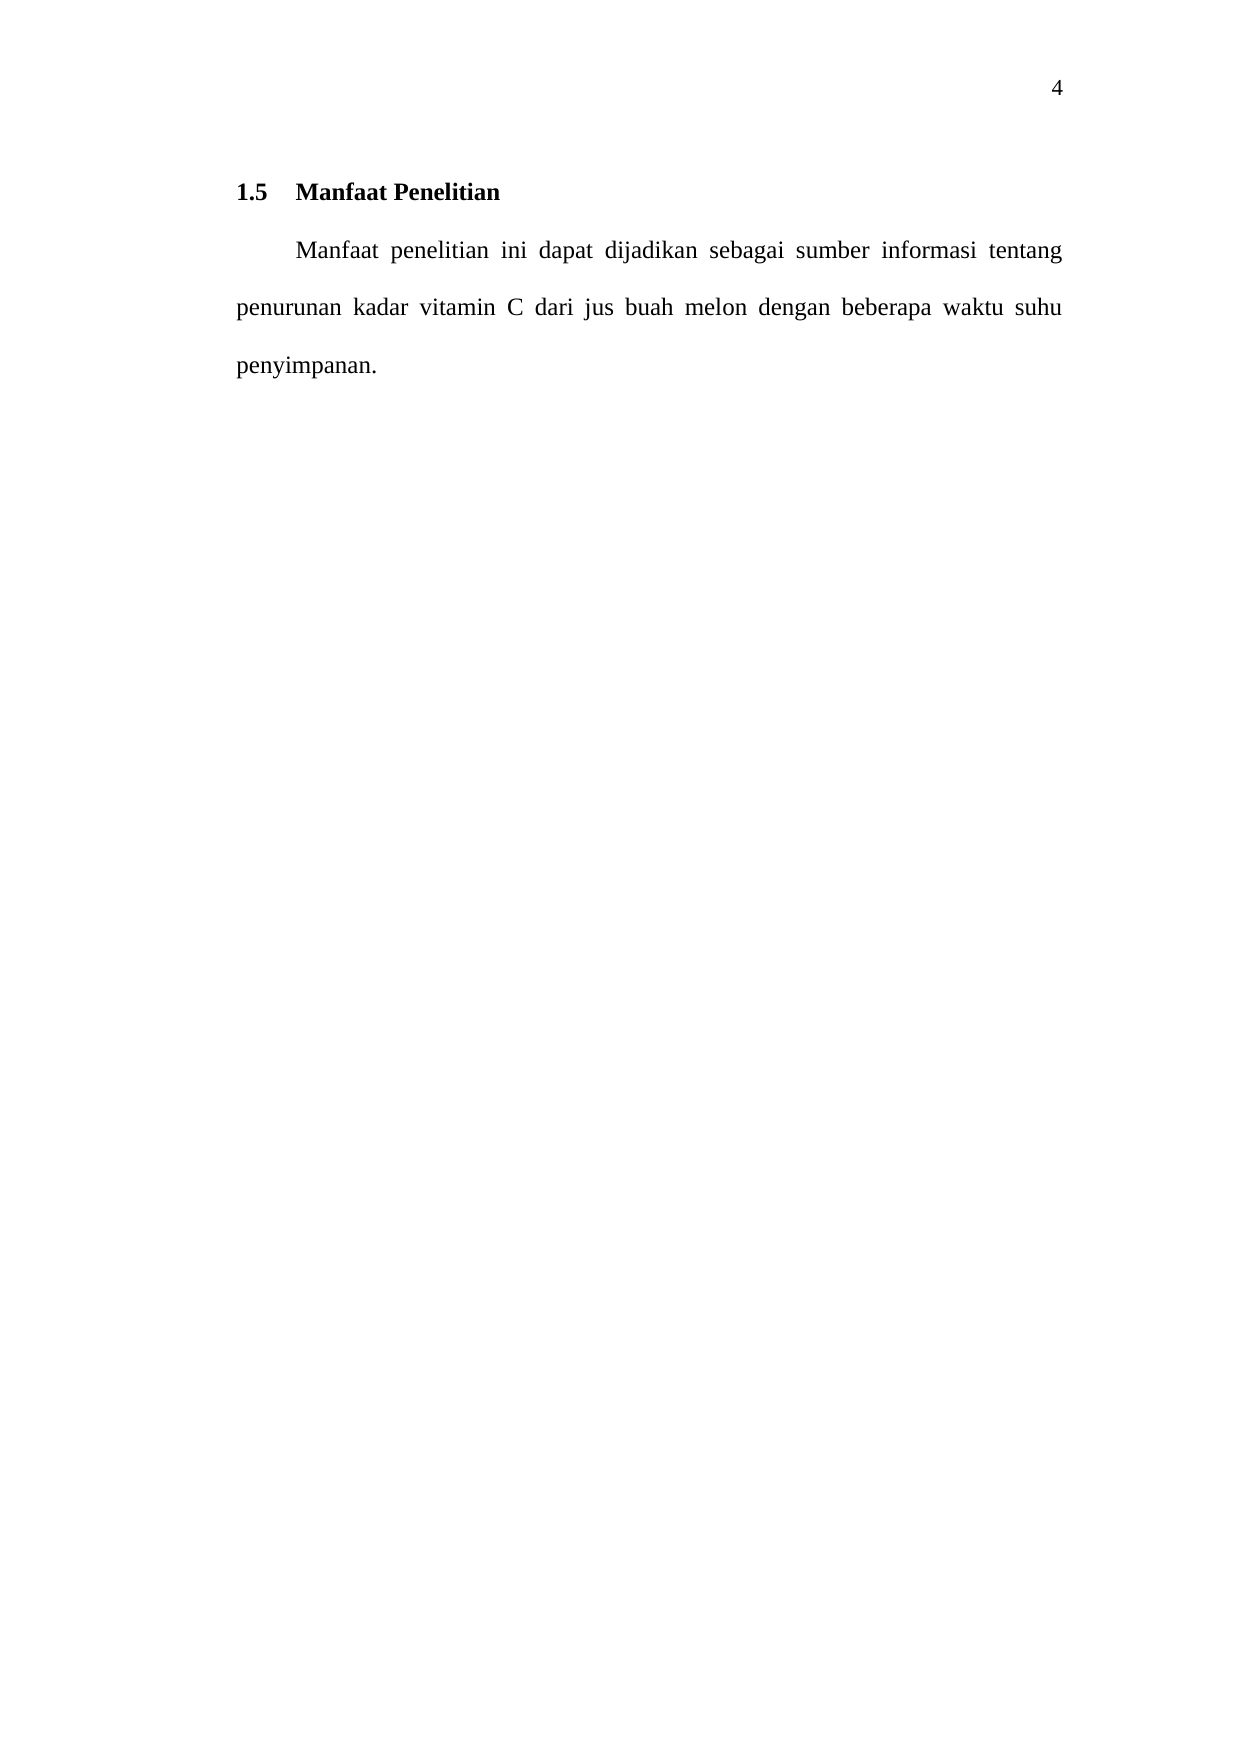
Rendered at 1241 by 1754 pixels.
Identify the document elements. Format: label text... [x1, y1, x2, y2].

text Manfaat penelitian ini dapat dijadikan sebagai sumber informasi tentang penurunan kadar vitamin C dari jus buah melon dengan beberapa waktu suhu penyimpanan. [236, 235, 1063, 378]
text 1.5 Manfaat Penelitian [236, 177, 1063, 206]
